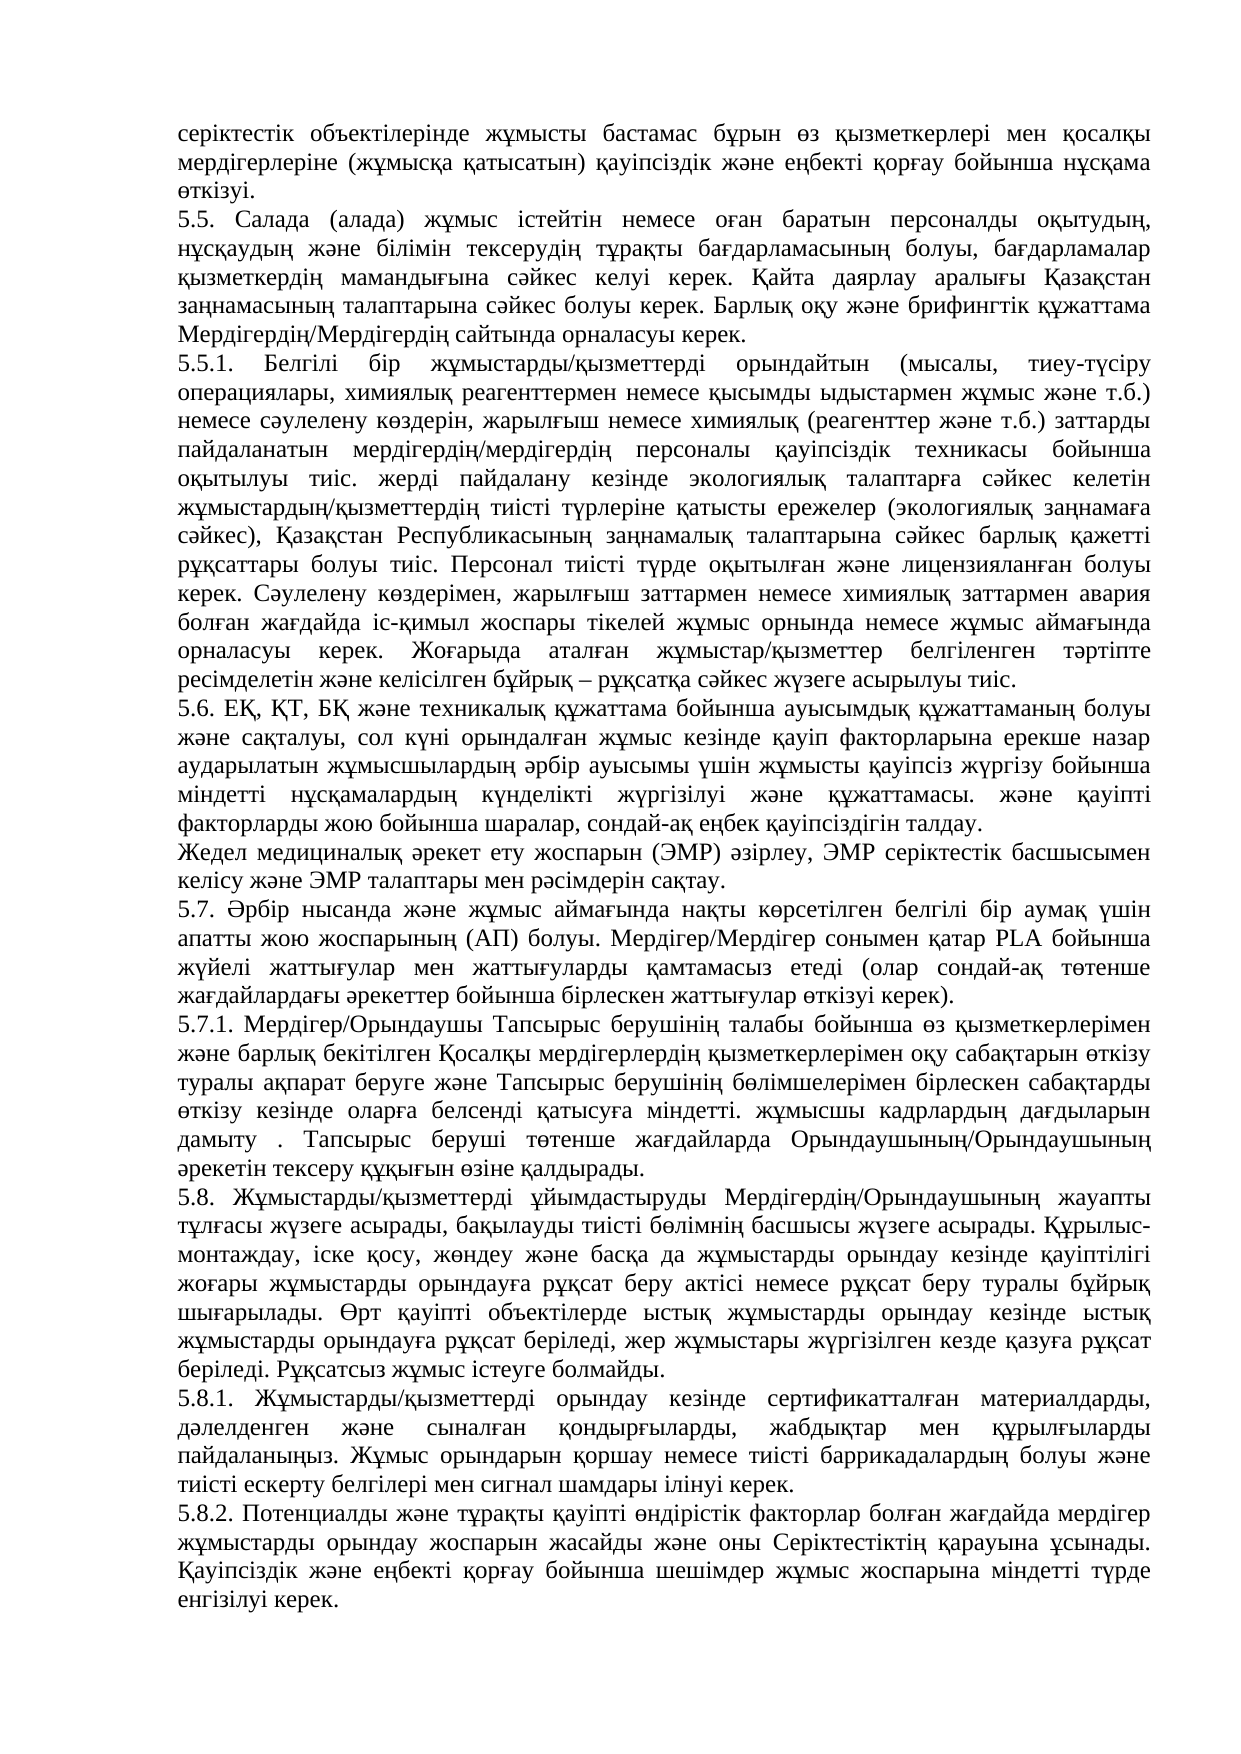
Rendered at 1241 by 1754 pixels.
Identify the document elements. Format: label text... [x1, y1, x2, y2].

text 5.8.1. Жұмыстарды/қызметтерді орындау кезінде сертификатталған материалдарды, дәлелденген және сыналған қондырғыларды, жабдықтар мен құрылғыларды пайдаланыңыз. Жұмыс орындарын қоршау немесе тиісті баррикадалардың болуы және тиісті ескерту белгілері мен сигнал шамдары ілінуі керек. [177, 1383, 1152, 1498]
text 5.8.2. Потенциалды және тұрақты қауіпті өндірістік факторлар болған жағдайда мердігер жұмыстарды орындау жоспарын жасайды және оны Серіктестіктің қарауына ұсынады. Қауіпсіздік және еңбекті қорғау бойынша шешімдер жұмыс жоспарына міндетті түрде енгізілуі керек. [177, 1498, 1152, 1613]
text 5.8. Жұмыстарды/қызметтерді ұйымдастыруды Мердігердің/Орындаушының жауапты тұлғасы жүзеге асырады, бақылауды тиісті бөлімнің басшысы жүзеге асырады. Құрылыс-монтаждау, іске қосу, жөндеу және басқа да жұмыстарды орындау кезінде қауіптілігі жоғары жұмыстарды орындауға рұқсат беру актісі немесе рұқсат беру туралы бұйрық шығарылады. Өрт қауіпті объектілерде ыстық жұмыстарды орындау кезінде ыстық жұмыстарды орындауға рұқсат беріледі, жер жұмыстары жүргізілген кезде қазуға рұқсат беріледі. Рұқсатсыз жұмыс істеуге болмайды. [177, 1182, 1152, 1383]
text 5.6. ЕҚ, ҚТ, БҚ және техникалық құжаттама бойынша ауысымдық құжаттаманың болуы және сақталуы, сол күні орындалған жұмыс кезінде қауіп факторларына ерекше назар аударылатын жұмысшылардың әрбір ауысымы үшін жұмысты қауіпсіз жүргізу бойынша міндетті нұсқамалардың күнделікті жүргізілуі және құжаттамасы. және қауіпті факторларды жою бойынша шаралар, сондай-ақ еңбек қауіпсіздігін талдау. [177, 693, 1152, 837]
text 5.5. Салада (алада) жұмыс істейтін немесе оған баратын персоналды оқытудың, нұсқаудың және білімін тексерудің тұрақты бағдарламасының болуы, бағдарламалар қызметкердің мамандығына сәйкес келуі керек. Қайта даярлау аралығы Қазақстан заңнамасының талаптарына сәйкес болуы керек. Барлық оқу және брифингтік құжаттама Мердігердің/Мердігердің сайтында орналасуы керек. [177, 204, 1152, 348]
text Жедел медициналық әрекет ету жоспарын (ЭМР) әзірлеу, ЭМР серіктестік басшысымен келісу және ЭМР талаптары мен рәсімдерін сақтау. [177, 837, 1152, 894]
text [177, 118, 1152, 204]
text 5.7. Әрбір нысанда және жұмыс аймағында нақты көрсетілген белгілі бір аумақ үшін апатты жою жоспарының (АП) болуы. Мердігер/Мердігер сонымен қатар PLA бойынша жүйелі жаттығулар мен жаттығуларды қамтамасыз етеді (олар сондай-ақ төтенше жағдайлардағы әрекеттер бойынша бірлескен жаттығулар өткізуі керек). [177, 894, 1152, 1009]
text 5.5.1. Белгілі бір жұмыстарды/қызметтерді орындайтын (мысалы, тиеу-түсіру операциялары, химиялық реагенттермен немесе қысымды ыдыстармен жұмыс және т.б.) немесе сәулелену көздерін, жарылғыш немесе химиялық (реагенттер және т.б.) заттарды пайдаланатын мердігердің/мердігердің персоналы қауіпсіздік техникасы бойынша оқытылуы тиіс. жерді пайдалану кезінде экологиялық талаптарға сәйкес келетін жұмыстардың/қызметтердің тиісті түрлеріне қатысты ережелер (экологиялық заңнамаға сәйкес), Қазақстан Республикасының заңнамалық талаптарына сәйкес барлық қажетті рұқсаттары болуы тиіс. Персонал тиісті түрде оқытылған және лицензияланған болуы керек. Сәулелену көздерімен, жарылғыш заттармен немесе химиялық заттармен авария болған жағдайда іс-қимыл жоспары тікелей жұмыс орнында немесе жұмыс аймағында орналасуы керек. Жоғарыда аталған жұмыстар/қызметтер белгіленген тәртіпте ресімделетін және келісілген бұйрық – рұқсатқа сәйкес жүзеге асырылуы тиіс. [177, 348, 1152, 693]
text 5.7.1. Мердігер/Орындаушы Тапсырыс берушінің талабы бойынша өз қызметкерлерімен және барлық бекітілген Қосалқы мердігерлердің қызметкерлерімен оқу сабақтарын өткізу туралы ақпарат беруге және Тапсырыс берушінің бөлімшелерімен бірлескен сабақтарды өткізу кезінде оларға белсенді қатысуға міндетті. жұмысшы кадрлардың дағдыларын дамыту . Тапсырыс беруші төтенше жағдайларда Орындаушының/Орындаушының әрекетін тексеру құқығын өзіне қалдырады. [177, 1009, 1152, 1182]
